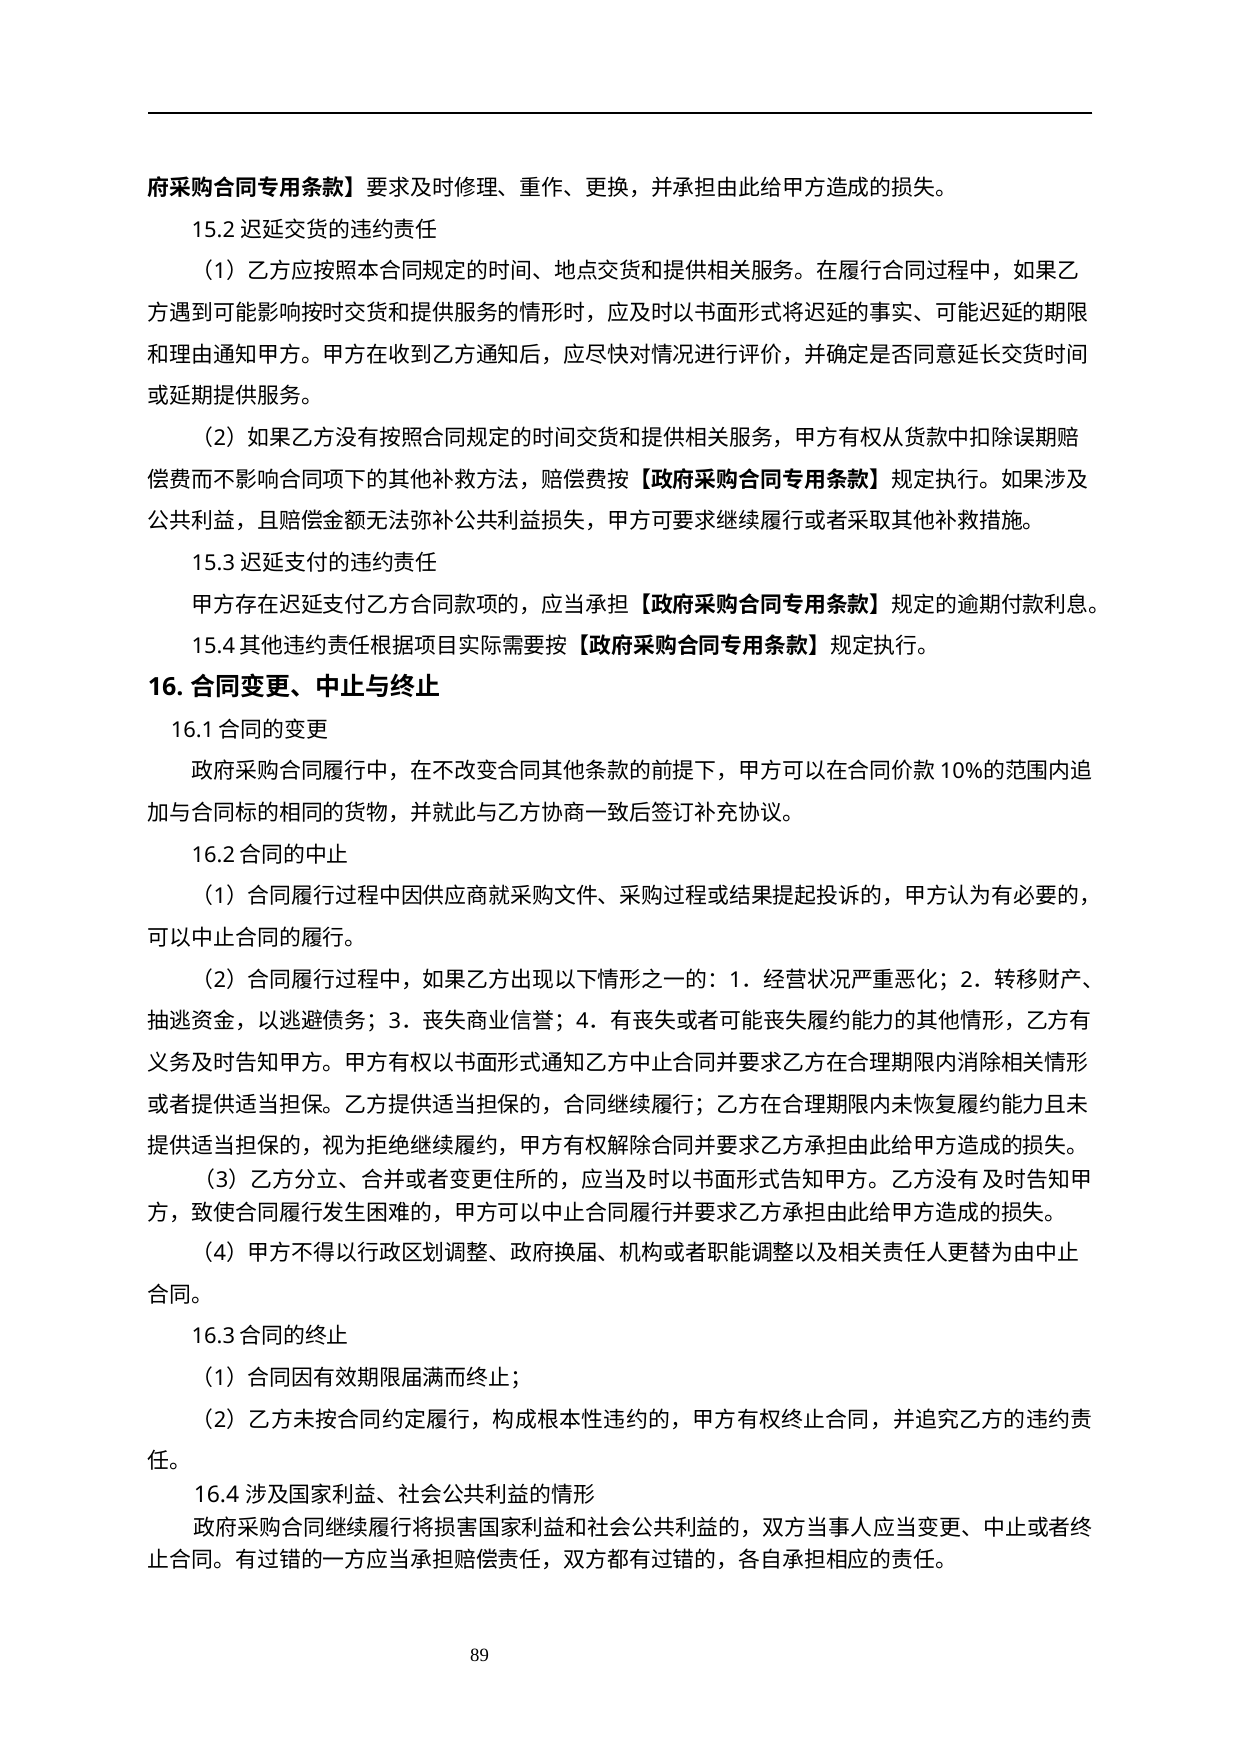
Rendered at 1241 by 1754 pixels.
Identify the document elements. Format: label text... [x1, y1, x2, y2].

text （3）乙方分立、合并或者变更住所的，应当及时以书面形式告知甲方。乙方没有及时告知甲方，致使合同履行发生困难的，甲方可以中止合同履行并要求乙方承担由此给甲方造成的损失。 [148, 1162, 1092, 1227]
text （2）合同履行过程中，如果乙方出现以下情形之一的：1．经营状况严重恶化；2．转移财产、抽逃资金，以逃避债务；3．丧失商业信誉；4．有丧失或者可能丧失履约能力的其他情形，乙方有义务及时告知甲方。甲方有权以书面形式通知乙方中止合同并要求乙方在合理期限内消除相关情形或者提供适当担保。乙方提供适当担保的，合同继续履行；乙方在合理期限内未恢复履约能力且未提供适当担保的，视为拒绝继续履约，甲方有权解除合同并要求乙方承担由此给甲方造成的损失。 [148, 954, 1092, 1162]
text （4）甲方不得以行政区划调整、政府换届、机构或者职能调整以及相关责任人更替为由中止合同。 [148, 1227, 1092, 1310]
text 16.4 涉及国家利益、社会公共利益的情形 [148, 1477, 1092, 1509]
text （2）如果乙方没有按照合同规定的时间交货和提供相关服务，甲方有权从货款中扣除误期赔偿费而不影响合同项下的其他补救方法，赔偿费按【政府采购合同专用条款】规定执行。如果涉及公共利益，且赔偿金额无法弥补公共利益损失，甲方可要求继续履行或者采取其他补救措施。 [148, 412, 1092, 537]
text 16.1合同的变更 [148, 704, 1092, 745]
text （2）乙方未按合同约定履行，构成根本性违约的，甲方有权终止合同，并追究乙方的违约责任。 [148, 1394, 1092, 1477]
text 甲方存在迟延支付乙方合同款项的，应当承担【政府采购合同专用条款】规定的逾期付款利息。 [148, 579, 1092, 620]
text 16.3合同的终止 [148, 1310, 1092, 1352]
text （1）合同因有效期限届满而终止； [148, 1352, 1092, 1394]
text 16.2合同的中止 [148, 829, 1092, 870]
text （1）乙方应按照本合同规定的时间、地点交货和提供相关服务。在履行合同过程中，如果乙方遇到可能影响按时交货和提供服务的情形时，应及时以书面形式将迟延的事实、可能迟延的期限和理由通知甲方。甲方在收到乙方通知后，应尽快对情况进行评价，并确定是否同意延长交货时间或延期提供服务。 [148, 245, 1092, 412]
text 政府采购合同继续履行将损害国家利益和社会公共利益的，双方当事人应当变更、中止或者终止合同。有过错的一方应当承担赔偿责任，双方都有过错的，各自承担相应的责任。 [148, 1509, 1092, 1574]
text 15.4其他违约责任根据项目实际需要按【政府采购合同专用条款】规定执行。 [148, 620, 1092, 662]
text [148, 162, 1092, 204]
text （1）合同履行过程中因供应商就采购文件、采购过程或结果提起投诉的，甲方认为有必要的，可以中止合同的履行。 [148, 870, 1092, 954]
list 合同变更、中止与终止 [148, 662, 1092, 704]
text 15.3 迟延支付的违约责任 [148, 537, 1092, 579]
text 15.2 迟延交货的违约责任 [148, 204, 1092, 245]
text 政府采购合同履行中，在不改变合同其他条款的前提下，甲方可以在合同价款10%的范围内追加与合同标的相同的货物，并就此与乙方协商一致后签订补充协议。 [148, 745, 1092, 829]
